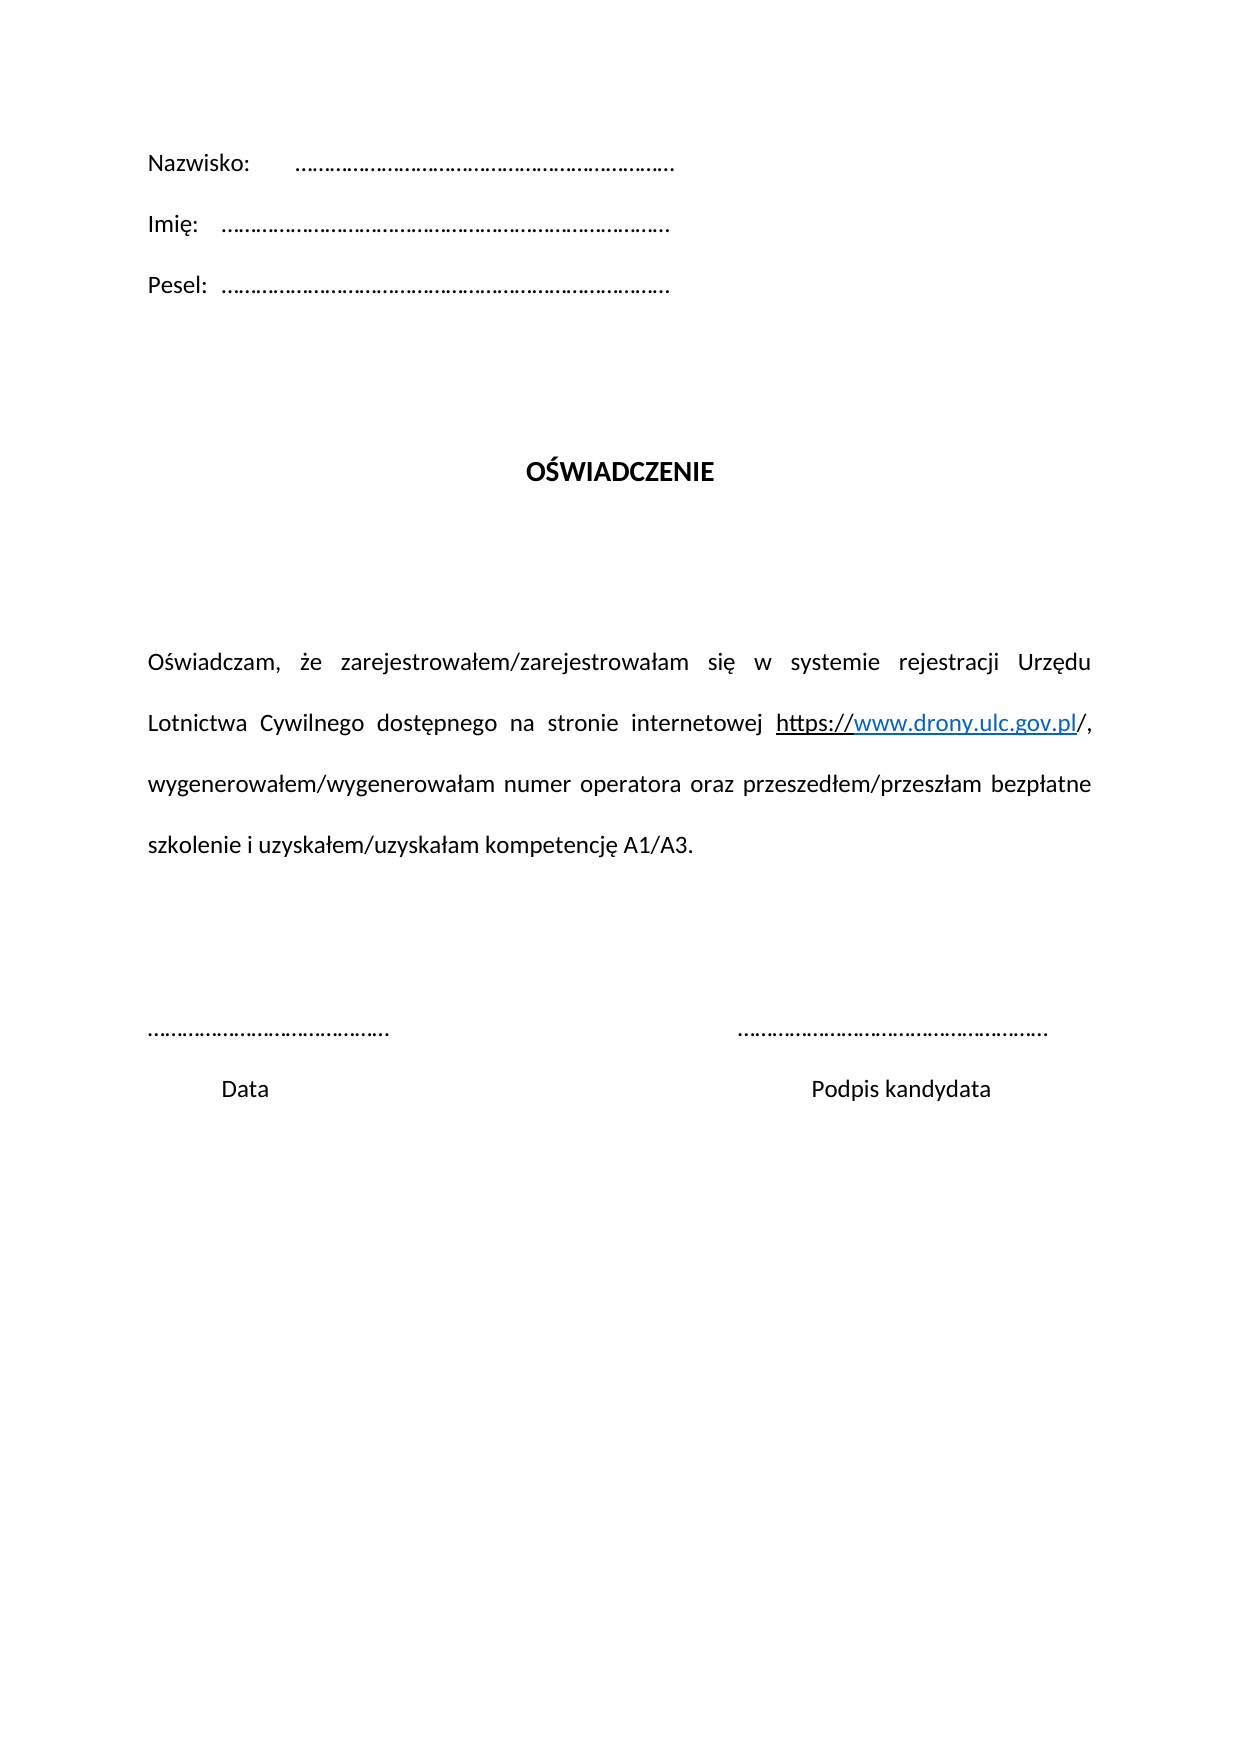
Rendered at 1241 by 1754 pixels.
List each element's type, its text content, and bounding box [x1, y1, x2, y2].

text Data Podpis kandydata [148, 1073, 1093, 1104]
text OŚWIADCZENIE [148, 453, 1093, 488]
text Imię: …………………………………………………………………… [148, 209, 1093, 239]
text Oświadczam, że zarejestrowałem/zarejestrowałam się w systemie rejestracji Urzędu Lotnictwa Cywilnego dostępnego na stronie internetowej https://www.drony.ulc.gov.pl/, wygenerowałem/wygenerowałam numer operatora oraz przeszedłem/przeszłam bezpłatne szkolenie i uzyskałem/uzyskałam kompetencję A1/A3. [148, 646, 1093, 860]
text Nazwisko: ………………………………………………………… [148, 148, 1093, 178]
text Pesel: …………………………………………………………………… [148, 270, 1093, 300]
text …………………………………… ……………………………………………… [148, 1012, 1093, 1043]
